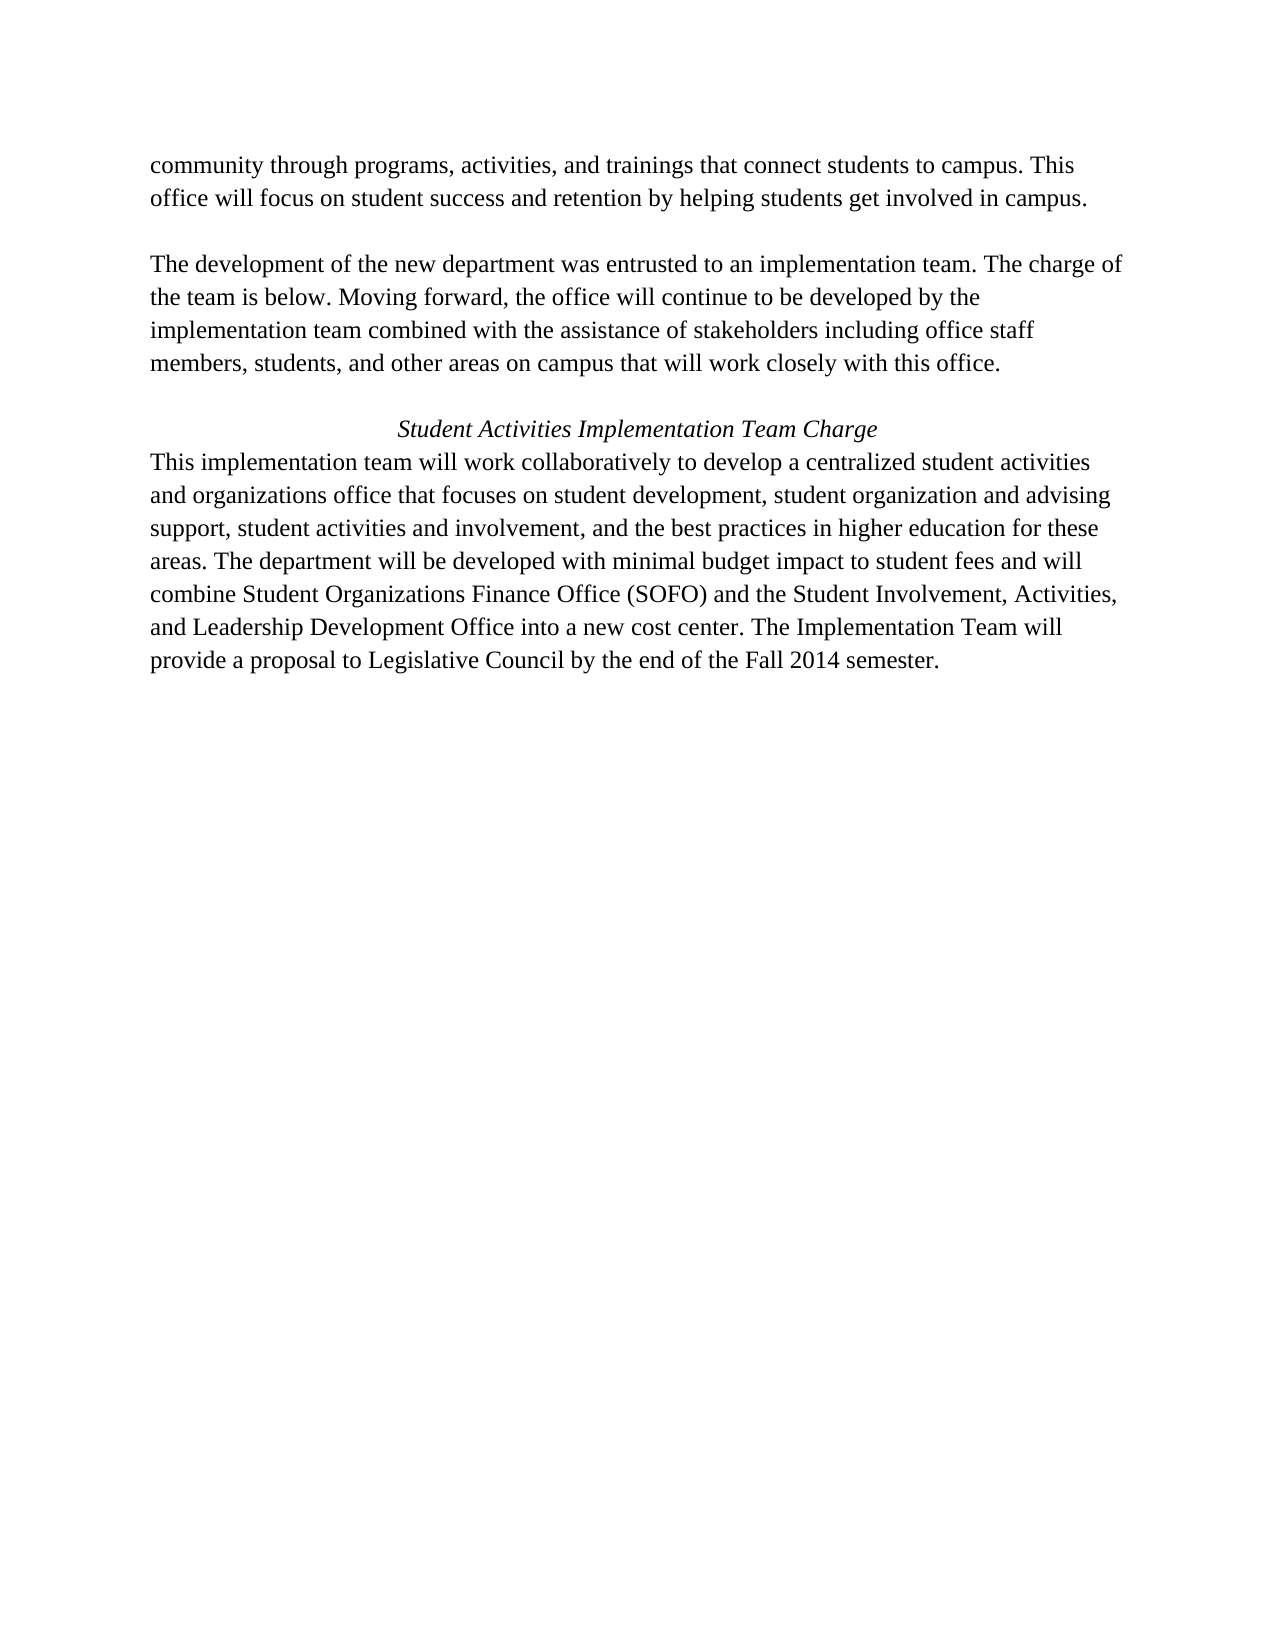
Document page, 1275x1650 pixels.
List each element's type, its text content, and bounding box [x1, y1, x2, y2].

text This implementation team will work collaboratively to develop a centralized student activities and organizations office that focuses on student development, student organization and advising support, student activities and involvement, and the best practices in higher education for these areas. The department will be developed with minimal budget impact to student fees and will combine Student Organizations Finance Office (SOFO) and the Student Involvement, Activities, and Leadership Development Office into a new cost center. The Implementation Team will provide a proposal to Legislative Council by the end of the Fall 2014 semester. [150, 447, 1125, 674]
text The development of the new department was entrusted to an implementation team. The charge of the team is below. Moving forward, the office will continue to be developed by the implementation team combined with the assistance of stakeholders including office staff members, students, and other areas on campus that will work closely with this office. [150, 249, 1125, 377]
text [150, 150, 1125, 212]
text Student Activities Implementation Team Charge [150, 414, 1125, 443]
